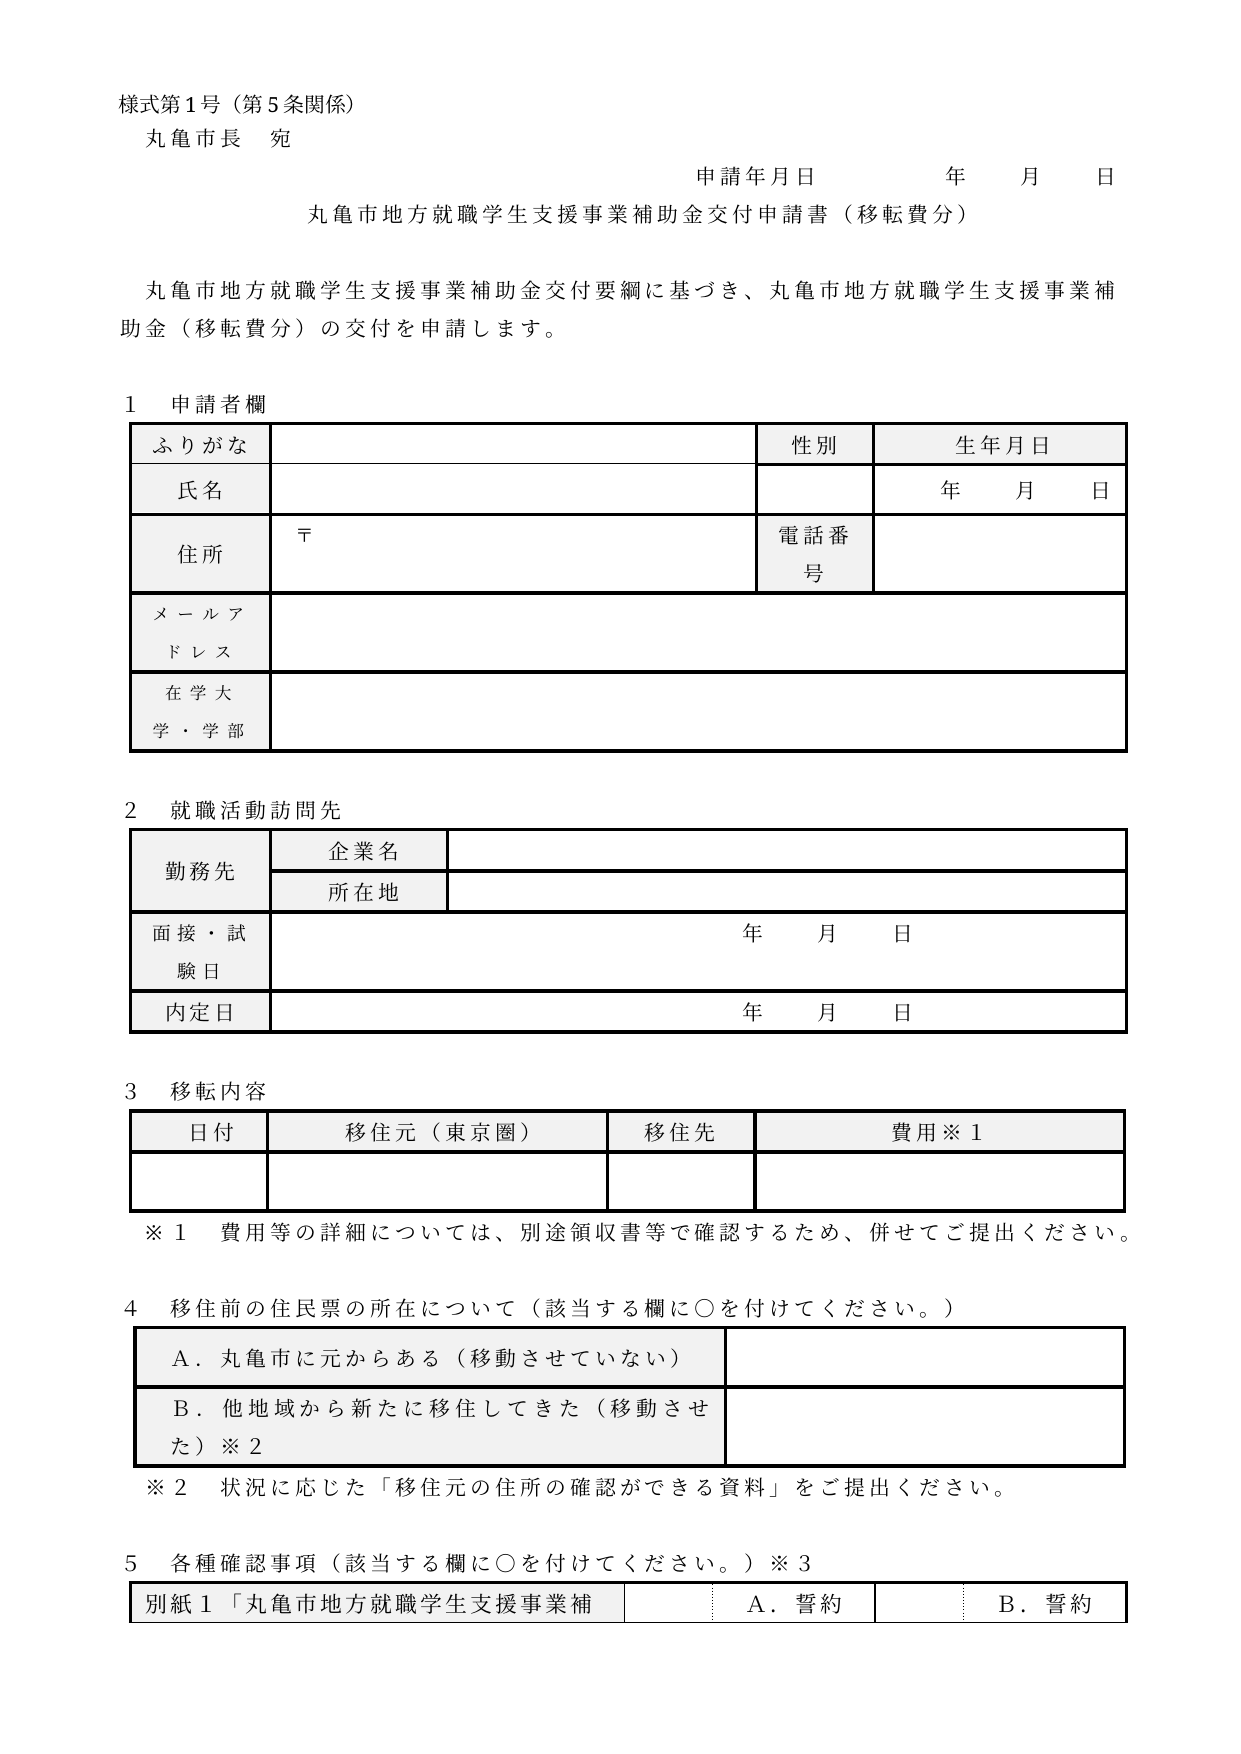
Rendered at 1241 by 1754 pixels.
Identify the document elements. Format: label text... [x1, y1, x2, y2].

table_cell 氏名 [132, 464, 269, 512]
table_cell 所在地 [272, 873, 446, 910]
table_cell [758, 466, 872, 512]
table_header 移住元（東京圏） [269, 1113, 606, 1150]
table_header 企業名 [272, 831, 446, 869]
table_header ふりがな [132, 425, 269, 463]
table_cell 面接・試験日 [132, 914, 269, 989]
text ５ 各種確認事項（該当する欄に○を付けてください。）※３ [120, 1543, 1120, 1581]
table_cell [269, 1154, 606, 1209]
table_header Ａ.誓約する [713, 1584, 874, 1622]
text ※２ 状況に応じた「移住元の住所の確認ができる資料」をご提出ください。 [120, 1467, 1120, 1505]
table_cell [727, 1389, 1123, 1464]
text 丸亀市地方就職学生支援事業補助金交付申請書（移転費分） [120, 195, 1120, 233]
table_header [272, 425, 755, 463]
table_header [876, 1584, 964, 1622]
table_cell [272, 595, 1125, 670]
table_cell 年 月 日 [272, 993, 1125, 1030]
table_cell [272, 464, 755, 512]
text ※１ 費用等の詳細については、別途領収書等で確認するため、併せてご提出ください。 [120, 1212, 1120, 1250]
table_cell 電話番号 [758, 516, 872, 591]
table_cell [272, 674, 1125, 749]
table_cell [609, 1154, 753, 1209]
table_cell 住所 [132, 516, 269, 591]
table_header 性別 [758, 425, 872, 463]
table_cell 〒 [272, 516, 755, 591]
table_header [625, 1584, 713, 1622]
table_cell 年 月 日 [272, 914, 1125, 989]
text １ 申請者欄 [120, 384, 1120, 422]
table_header 費用※１ [757, 1113, 1123, 1150]
text ２ 就職活動訪問先 [120, 790, 1120, 828]
table_cell [757, 1154, 1123, 1209]
text 丸亀市長 宛 [120, 119, 1120, 157]
table_header 生年月日 [875, 425, 1125, 463]
table_cell [132, 1154, 266, 1209]
text 申請年月日 年 月 日 [120, 157, 1120, 195]
text ４ 移住前の住民票の所在について（該当する欄に○を付けてください。） [120, 1288, 1120, 1326]
text ３ 移転内容 [120, 1071, 1120, 1109]
table_cell メールアドレス [132, 595, 269, 670]
table_cell 内定日 [132, 993, 269, 1030]
table_cell 在学大学・学部 [132, 674, 269, 749]
table_header [727, 1329, 1123, 1385]
table_header [449, 831, 1125, 869]
table_header Ａ．丸亀市に元からある（移動させていない） [137, 1329, 724, 1385]
text 丸亀市地方就職学生支援事業補助金交付要綱に基づき、丸亀市地方就職学生支援事業補助金（移転費分）の交付を申請します。 [120, 271, 1120, 346]
table_cell Ｂ．他地域から新たに移住してきた（移動させた）※２ [137, 1389, 724, 1464]
table_cell [449, 873, 1125, 910]
table_header 勤務先 [132, 831, 269, 910]
table_header 移住先 [609, 1113, 753, 1150]
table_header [132, 1584, 624, 1622]
table_cell 年 月 日 [875, 466, 1125, 512]
table_header 日付 [132, 1113, 266, 1150]
table_cell [875, 516, 1125, 591]
table_header Ｂ.誓約しない [964, 1584, 1125, 1622]
